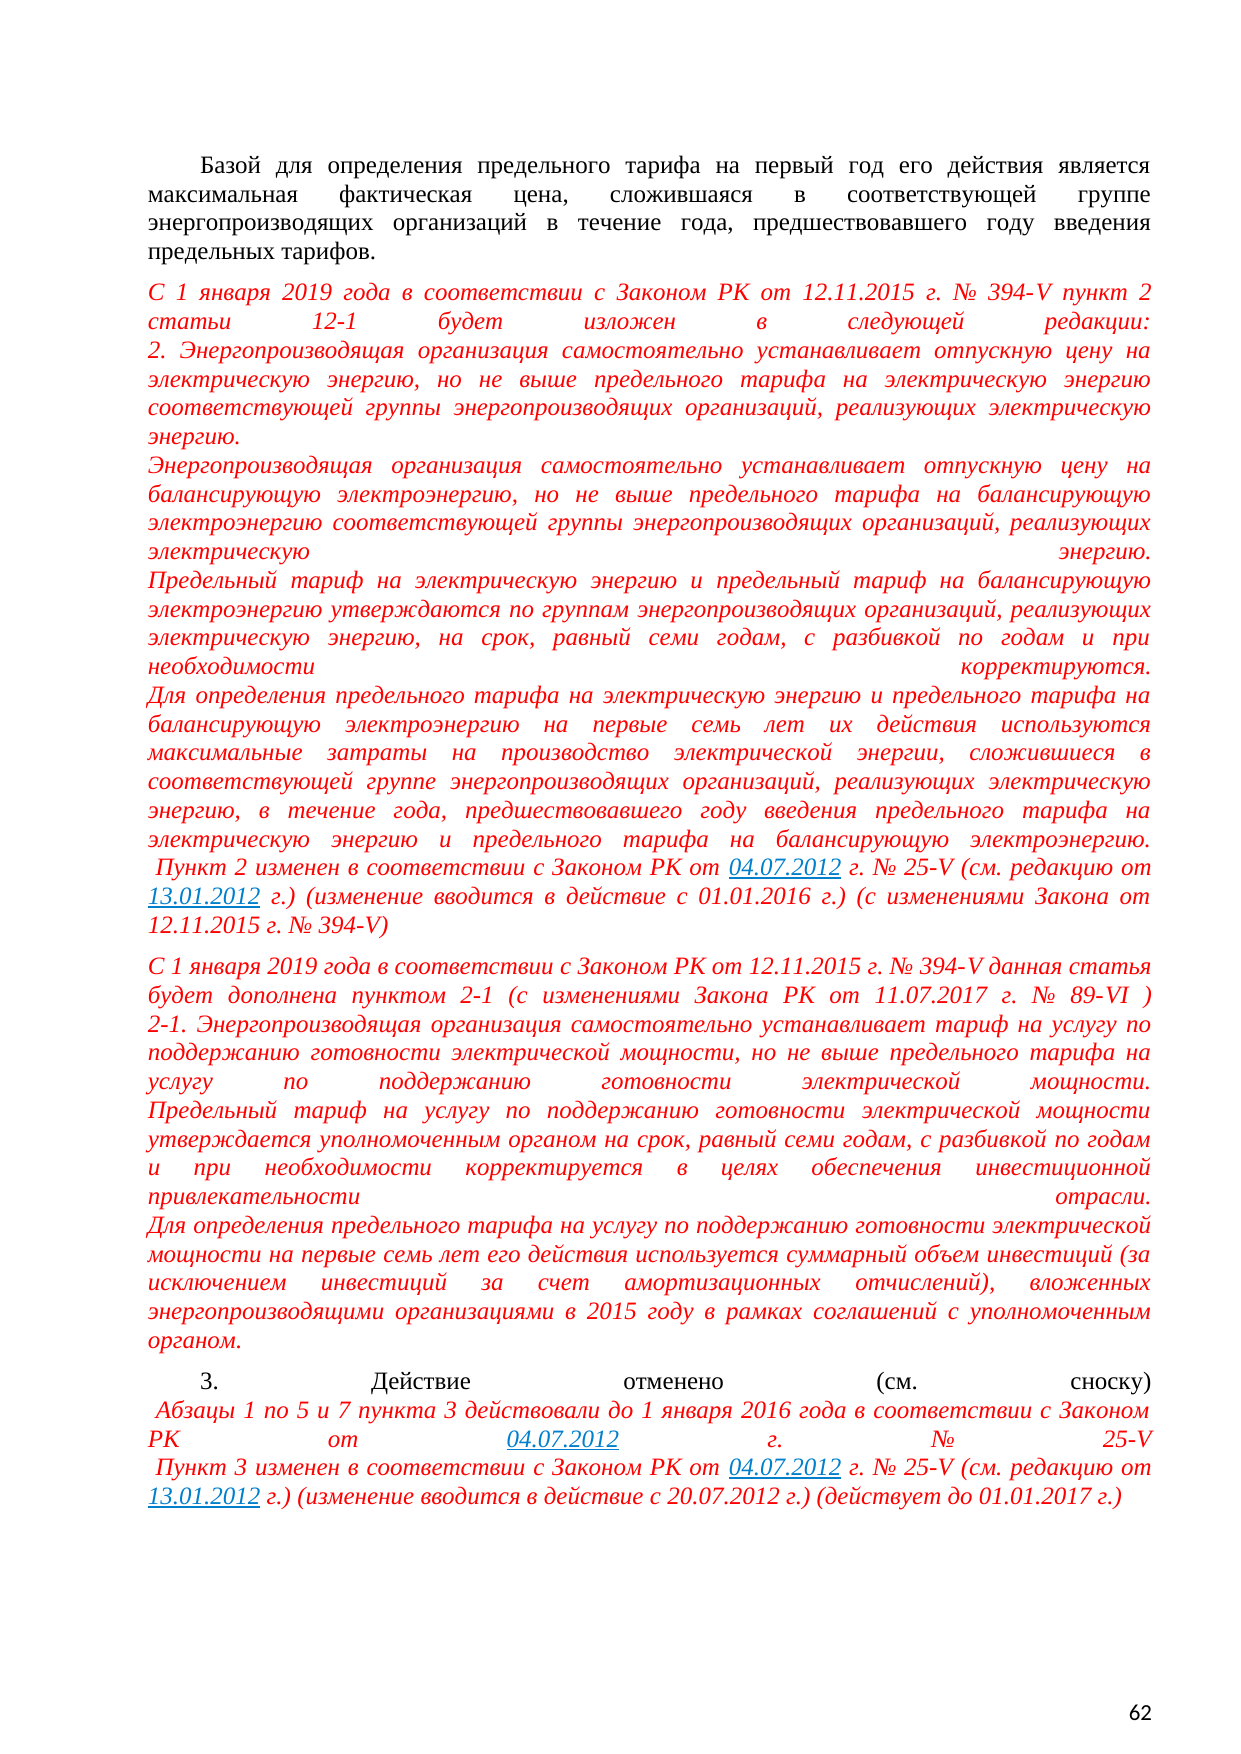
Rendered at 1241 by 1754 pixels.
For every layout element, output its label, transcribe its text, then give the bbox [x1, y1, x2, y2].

text Базой для определения предельного тарифа на первый год его действия является максимальная фактическая цена, сложившаяся в соответствующей группе энергопроизводящих организаций в течение года, предшествовавшего году введения предельных тарифов. [148, 150, 1152, 265]
text С 1 января 2019 года в соответствии с Законом РК от 12.11.2015 г. № 394-V данная статья будет дополнена пунктом 2-1 (с изменениями Закона РК от 11.07.2017 г. № 89-VI ) 2-1. Энергопроизводящая организация самостоятельно устанавливает тариф на услугу по поддержанию готовности электрической мощности, но не выше предельного тарифа на услугу по поддержанию готовности электрической мощности. Предельный тариф на услугу по поддержанию готовности электрической мощности утверждается уполномоченным органом на срок, равный семи годам, с разбивкой по годам и при необходимости корректируется в целях обеспечения инвестиционной привлекательности отрасли. Для определения предельного тарифа на услугу по поддержанию готовности электрической мощности на первые семь лет его действия используется суммарный объем инвестиций (за исключением инвестиций за счет амортизационных отчислений), вложенных энергопроизводящими организациями в 2015 году в рамках соглашений с уполномоченным органом. [148, 951, 1152, 1354]
text С 1 января 2019 года в соответствии с Законом РК от 12.11.2015 г. № 394-V пункт 2 статьи 12-1 будет изложен в следующей редакции: 2. Энергопроизводящая организация самостоятельно устанавливает отпускную цену на электрическую энергию, но не выше предельного тарифа на электрическую энергию соответствующей группы энергопроизводящих организаций, реализующих электрическую энергию. Энергопроизводящая организация самостоятельно устанавливает отпускную цену на балансирующую электроэнергию, но не выше предельного тарифа на балансирующую электроэнергию соответствующей группы энергопроизводящих организаций, реализующих электрическую энергию. Предельный тариф на электрическую энергию и предельный тариф на балансирующую электроэнергию утверждаются по группам энергопроизводящих организаций, реализующих электрическую энергию, на срок, равный семи годам, с разбивкой по годам и при необходимости корректируются. Для определения предельного тарифа на электрическую энергию и предельного тарифа на балансирующую электроэнергию на первые семь лет их действия используются максимальные затраты на производство электрической энергии, сложившиеся в соответствующей группе энергопроизводящих организаций, реализующих электрическую энергию, в течение года, предшествовавшего году введения предельного тарифа на электрическую энергию и предельного тарифа на балансирующую электроэнергию. Пункт 2 изменен в соответствии с Законом РК от 04.07.2012 г. № 25-V (см. редакцию от 13.01.2012 г.) (изменение вводится в действие с 01.01.2016 г.) (с изменениями Закона от 12.11.2015 г. № 394-V) [148, 277, 1152, 939]
text 3. Действие отменено (см. сноску) Абзацы 1 по 5 и 7 пункта 3 действовали до 1 января 2016 года в соответствии с Законом РК от 04.07.2012 г. № 25-V Пункт 3 изменен в соответствии с Законом РК от 04.07.2012 г. № 25-V (см. редакцию от 13.01.2012 г.) (изменение вводится в действие с 20.07.2012 г.) (действует до 01.01.2017 г.) [148, 1366, 1152, 1510]
